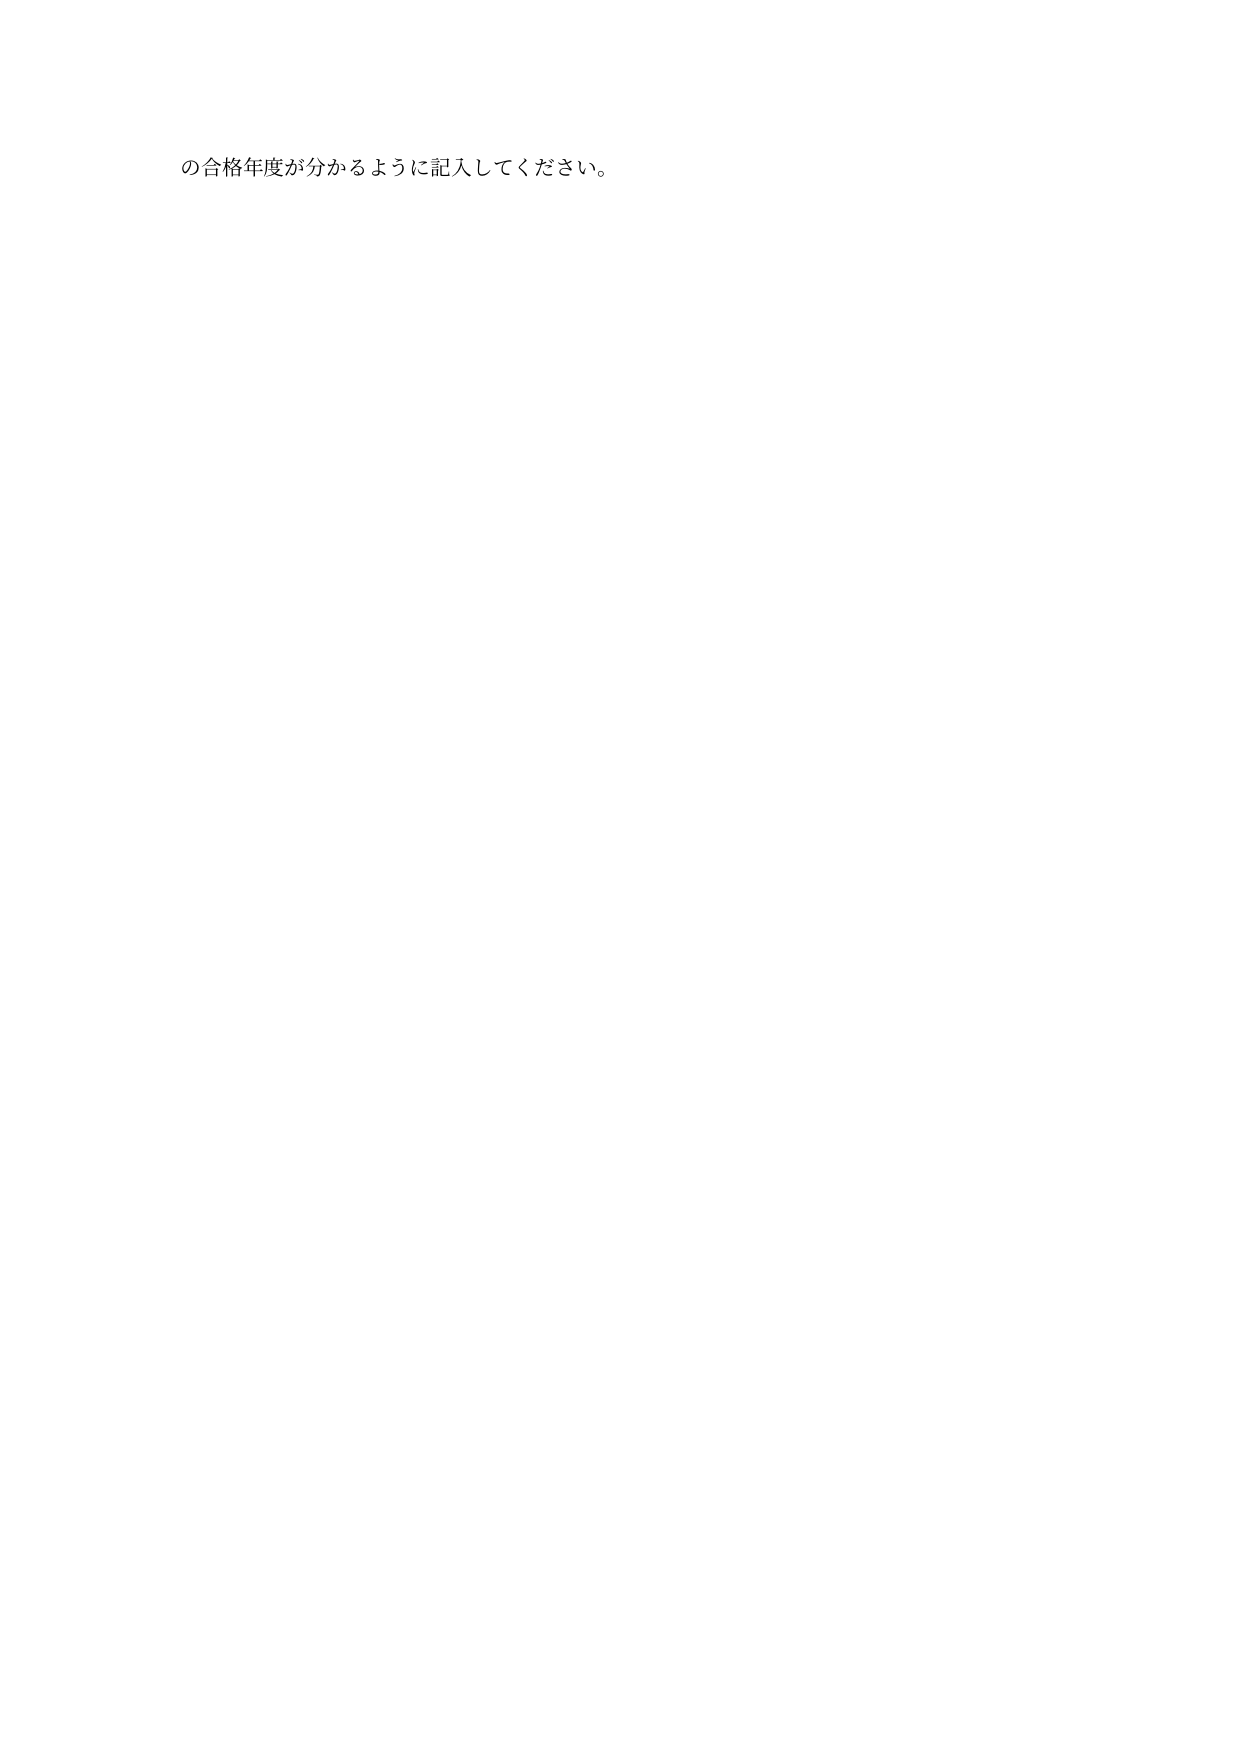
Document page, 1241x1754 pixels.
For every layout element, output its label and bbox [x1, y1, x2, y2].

text [159, 148, 1081, 184]
